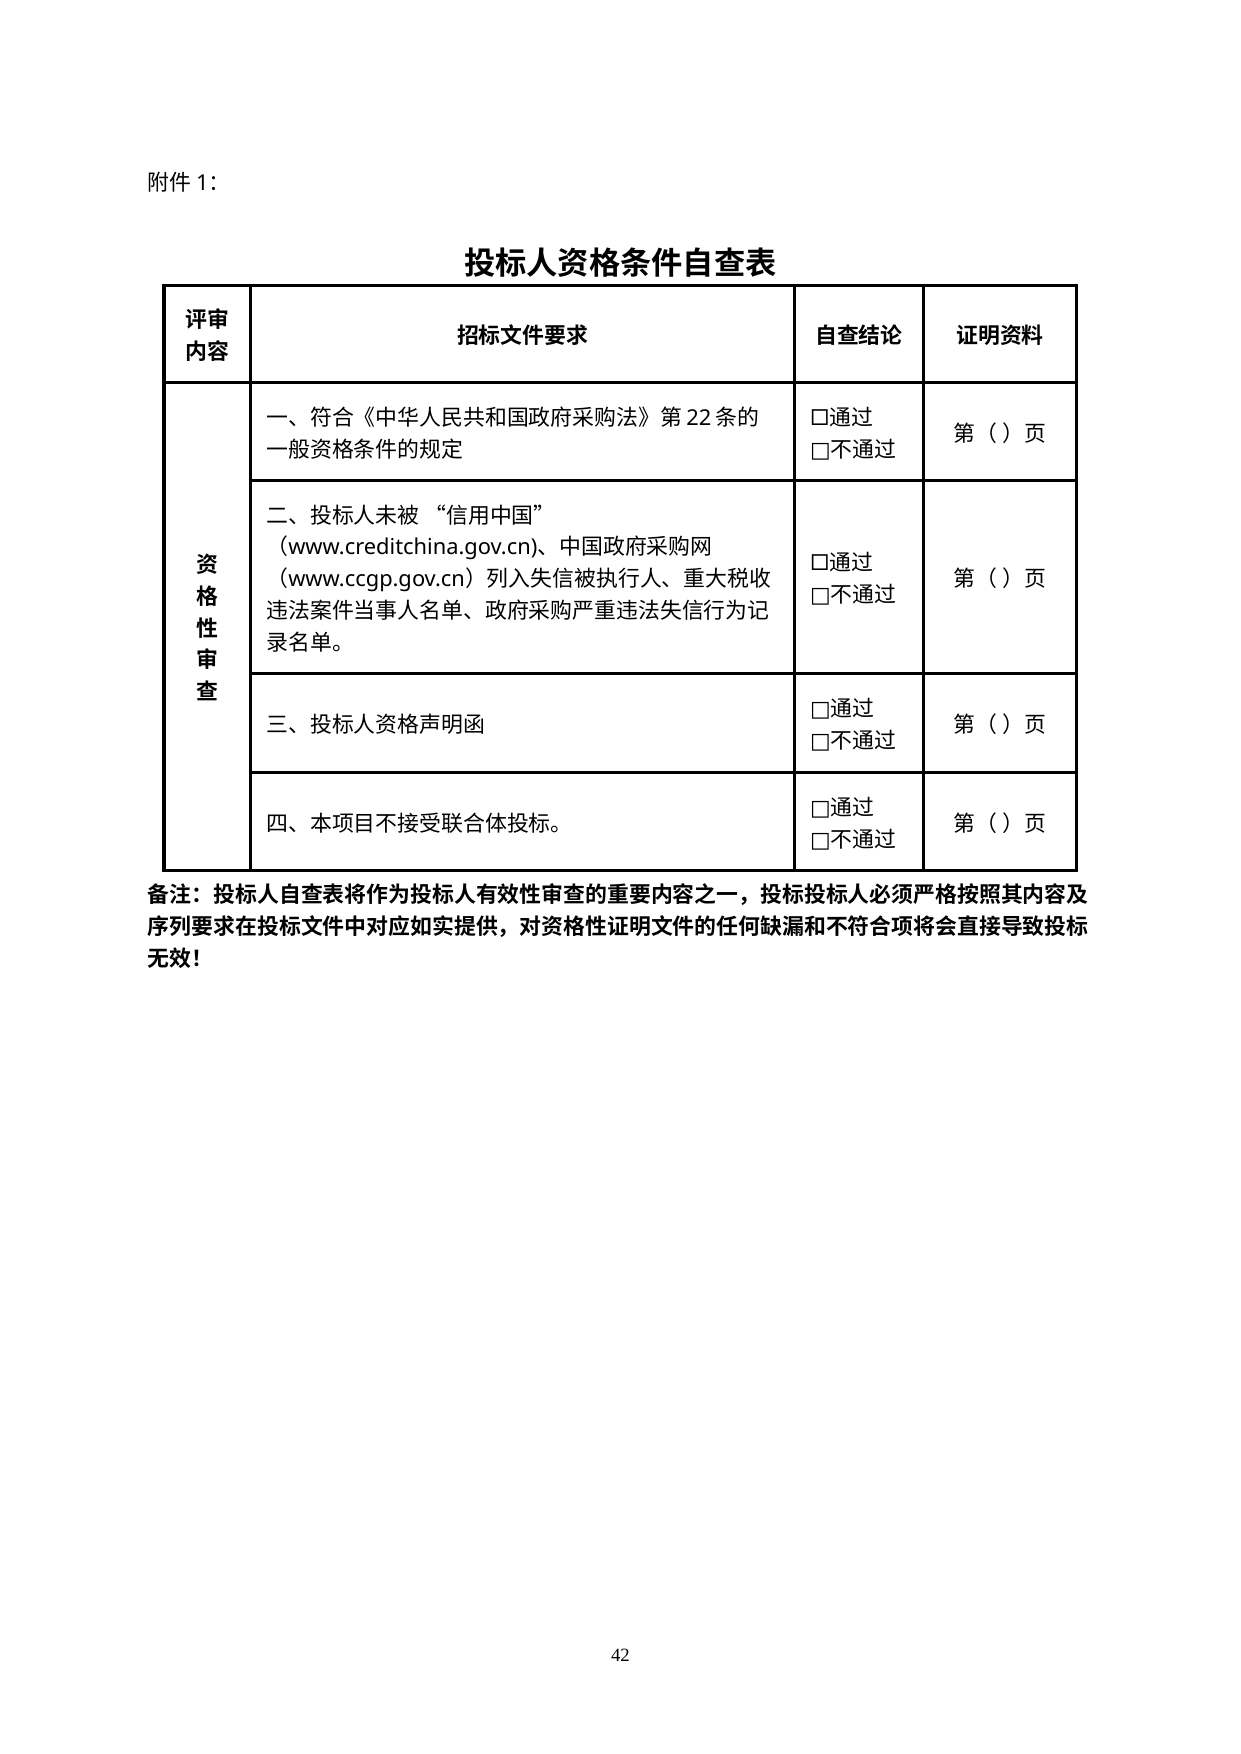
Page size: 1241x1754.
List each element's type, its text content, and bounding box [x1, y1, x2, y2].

table_cell □通过 □不通过 [796, 675, 922, 771]
table_cell 第（ ）页 [925, 482, 1075, 672]
table_cell 资 格 性 审 查 [166, 384, 249, 869]
table_cell 第（ ）页 [925, 675, 1075, 771]
table_cell 二、投标人未被 “信用中国”（www.creditchina.gov.cn)、中国政府采购网（www.ccgp.gov.cn）列入失信被执行人、重大税收违法案件当事人名单、政府采购严重违法失信行为记录名单。 [252, 482, 793, 672]
table_cell 通过 □不通过 [796, 482, 922, 672]
text 投标人资格条件自查表 [148, 238, 1092, 283]
table_header 证明资料 [925, 287, 1075, 381]
table_cell 第（ ）页 [925, 384, 1075, 479]
table_header 自查结论 [796, 287, 922, 381]
table_cell 通过 □不通过 [796, 384, 922, 479]
text 附件1： [148, 165, 1092, 197]
table_cell 第（ ）页 [925, 774, 1075, 869]
table_header 招标文件要求 [252, 287, 793, 381]
table_cell 三、投标人资格声明函 [252, 675, 793, 771]
table_cell 四、本项目不接受联合体投标。 [252, 774, 793, 869]
text 备注：投标人自查表将作为投标人有效性审查的重要内容之一，投标投标人必须严格按照其内容及序列要求在投标文件中对应如实提供，对资格性证明文件的任何缺漏和不符合项将会直接导致投标无效！ [148, 877, 1092, 972]
table_header 评审内容 [166, 287, 249, 381]
table_cell □通过 □不通过 [796, 774, 922, 869]
table_cell 一、符合《中华人民共和国政府采购法》第22条的一般资格条件的规定 [252, 384, 793, 479]
